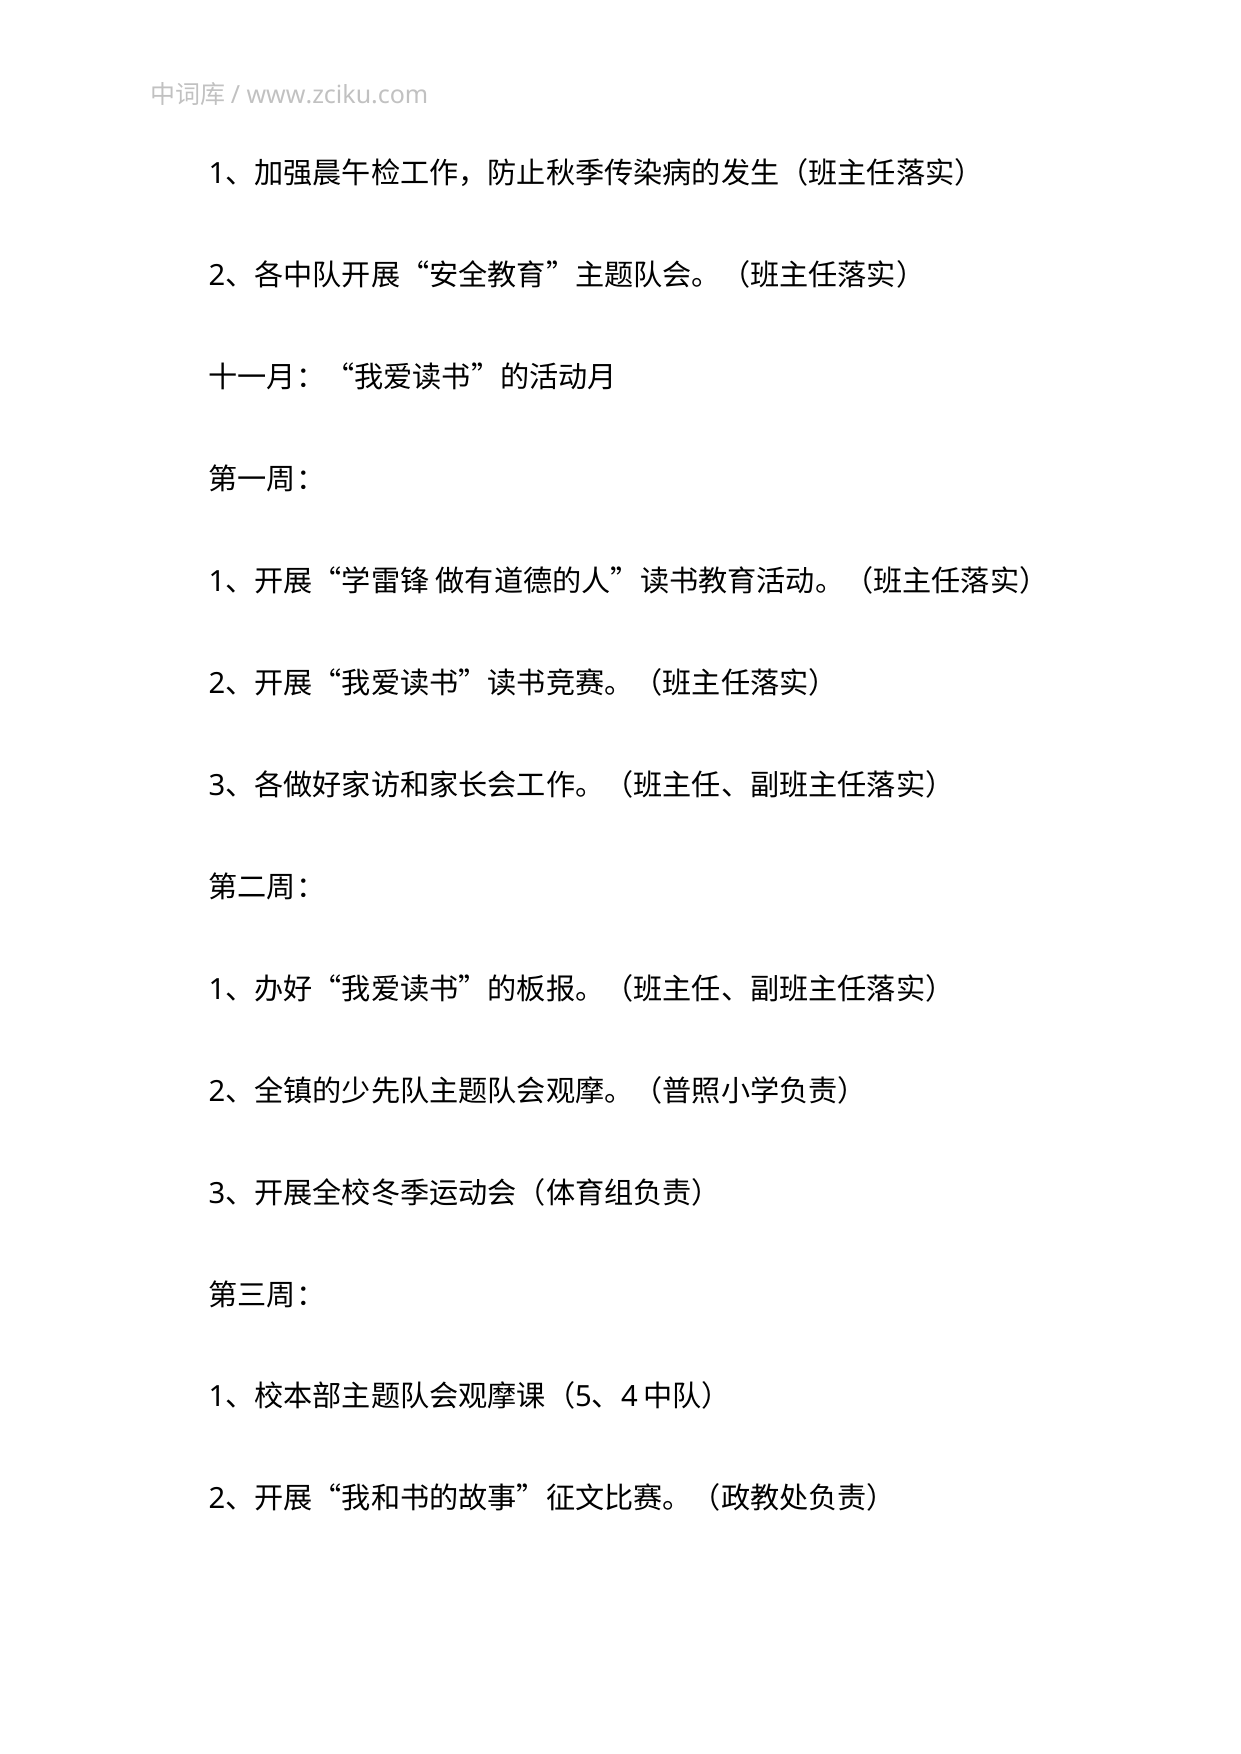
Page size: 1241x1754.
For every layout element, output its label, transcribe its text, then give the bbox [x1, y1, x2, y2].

text 2、开展“我爱读书”读书竞赛。（班主任落实） [150, 659, 1090, 702]
text 1、加强晨午检工作，防止秋季传染病的发生（班主任落实） [150, 150, 1090, 192]
text 第三周： [150, 1271, 1090, 1313]
text 3、开展全校冬季运动会（体育组负责） [150, 1169, 1090, 1212]
text 1、办好“我爱读书”的板报。（班主任、副班主任落实） [150, 965, 1090, 1008]
text 十一月：“我爱读书”的活动月 [150, 354, 1090, 396]
text 3、各做好家访和家长会工作。（班主任、副班主任落实） [150, 761, 1090, 804]
text 1、校本部主题队会观摩课（5、4中队） [150, 1373, 1090, 1415]
text 2、各中队开展“安全教育”主题队会。（班主任落实） [150, 252, 1090, 294]
text 第二周： [150, 863, 1090, 906]
text 2、开展“我和书的故事”征文比赛。（政教处负责） [150, 1475, 1090, 1517]
text 2、全镇的少先队主题队会观摩。（普照小学负责） [150, 1067, 1090, 1109]
text 1、开展“学雷锋 做有道德的人”读书教育活动。（班主任落实） [150, 557, 1090, 600]
text 第一周： [150, 456, 1090, 498]
